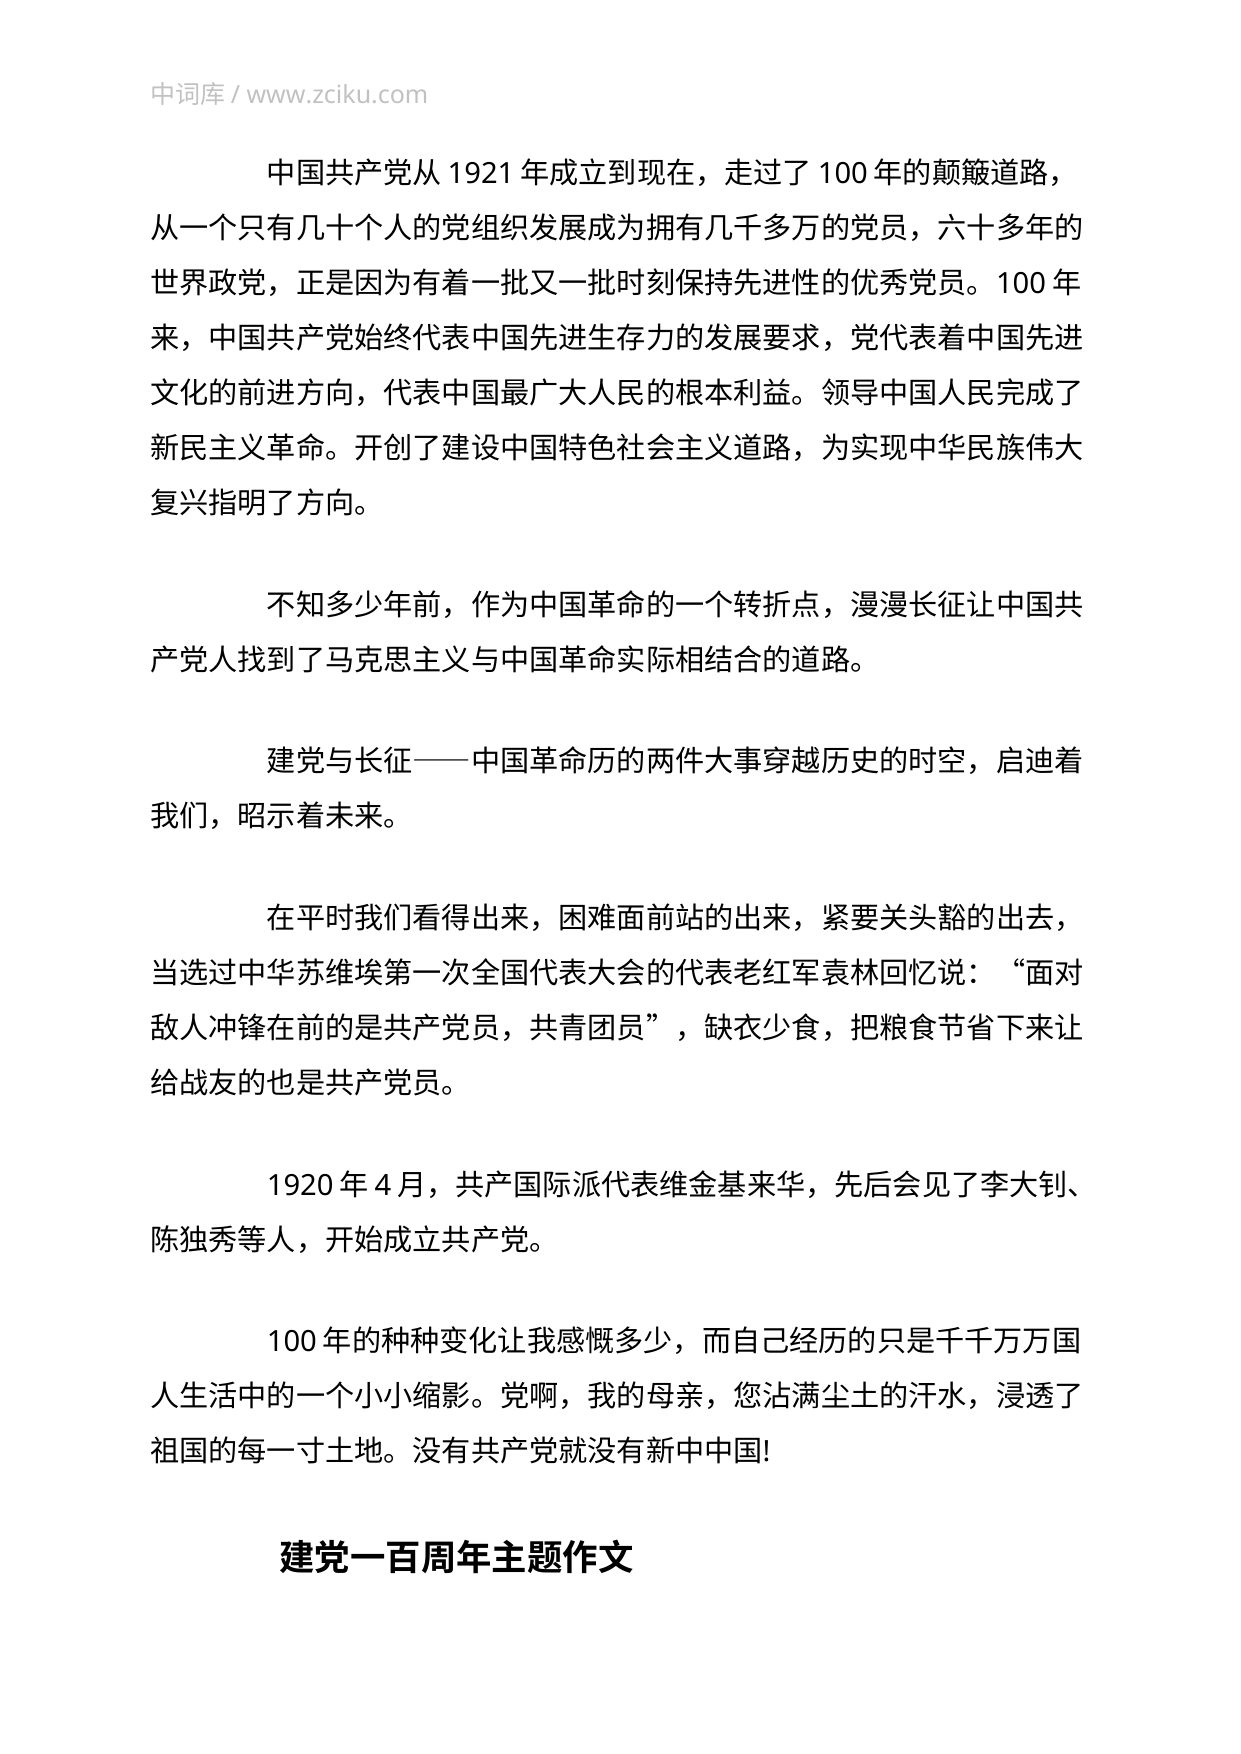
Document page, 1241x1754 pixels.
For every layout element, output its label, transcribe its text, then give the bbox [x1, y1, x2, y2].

text 建党与长征——中国革命历的两件大事穿越历史的时空，启迪着我们，昭示着未来。 [150, 738, 1090, 835]
text 1920年4月，共产国际派代表维金基来华，先后会见了李大钊、陈独秀等人，开始成立共产党。 [150, 1161, 1090, 1258]
text 不知多少年前，作为中国革命的一个转折点，漫漫长征让中国共产党人找到了马克思主义与中国革命实际相结合的道路。 [150, 581, 1090, 678]
text 建党一百周年主题作文 [150, 1530, 1090, 1581]
text 在平时我们看得出来，困难面前站的出来，紧要关头豁的出去，当选过中华苏维埃第一次全国代表大会的代表老红军袁林回忆说：“面对敌人冲锋在前的是共产党员，共青团员”，缺衣少食，把粮食节省下来让给战友的也是共产党员。 [150, 895, 1090, 1102]
text 100年的种种变化让我感慨多少，而自己经历的只是千千万万国人生活中的一个小小缩影。党啊，我的母亲，您沾满尘土的汗水，浸透了祖国的每一寸土地。没有共产党就没有新中中国! [150, 1318, 1090, 1470]
text 中国共产党从1921年成立到现在，走过了100年的颠簸道路，从一个只有几十个人的党组织发展成为拥有几千多万的党员，六十多年的世界政党，正是因为有着一批又一批时刻保持先进性的优秀党员。100年来，中国共产党始终代表中国先进生存力的发展要求，党代表着中国先进文化的前进方向，代表中国最广大人民的根本利益。领导中国人民完成了新民主义革命。开创了建设中国特色社会主义道路，为实现中华民族伟大复兴指明了方向。 [150, 150, 1090, 522]
